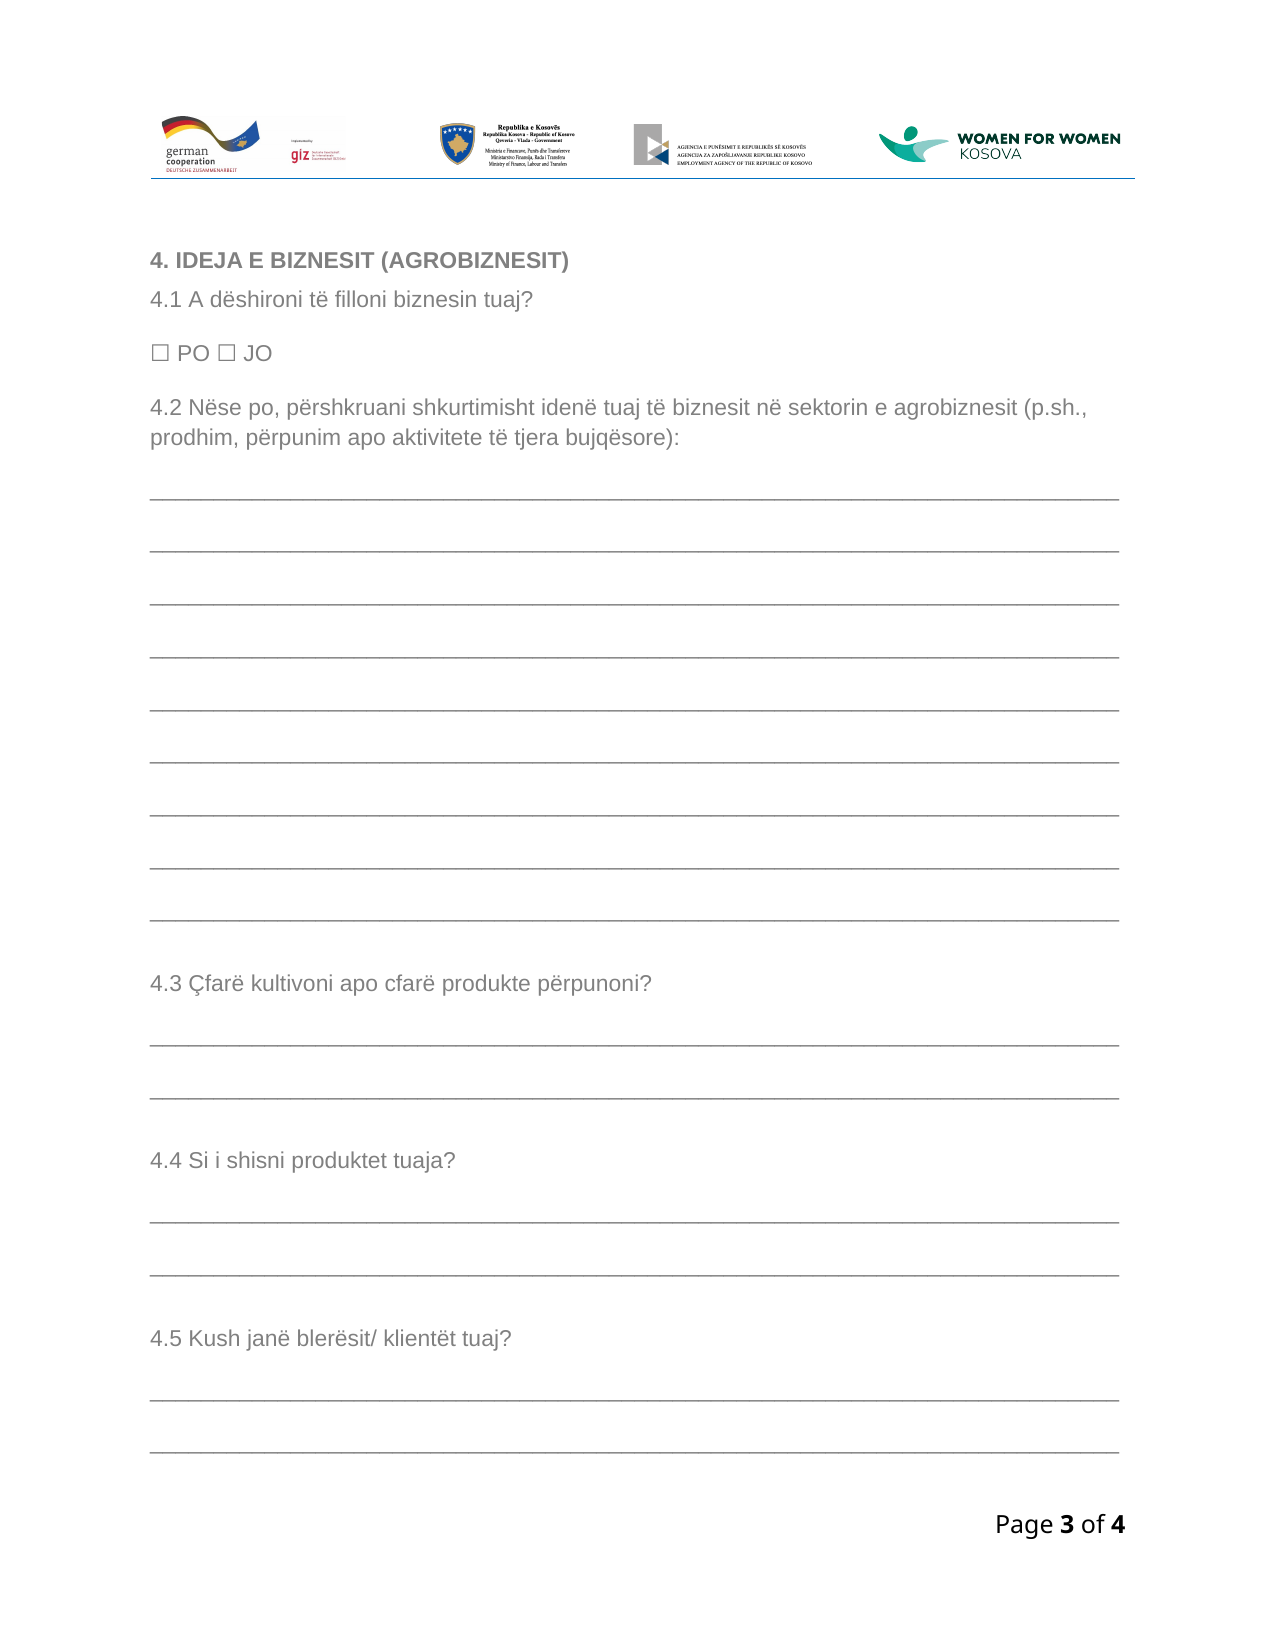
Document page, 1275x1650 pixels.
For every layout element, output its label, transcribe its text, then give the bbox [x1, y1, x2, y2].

text ____________________________________________________________________________________________________________________________________________________________________________________________________________________________________________________________________________________________________________________________________________________________________________________________________________________________________________________________________________________________________________________________________________________________________________________________________________________________________________________________________________________________________________ [150, 475, 1125, 923]
subtitle 4. IDEJA E BIZNESIT (AGROBIZNESIT) [150, 247, 1125, 273]
text 4.5 Kush janë blerësit/ klientët tuaj? [150, 1324, 1125, 1351]
text 4.2 Nëse po, përshkruani shkurtimisht idenë tuaj të biznesit në sektorin e agrobiznesit (p.sh., prodhim, përpunim apo aktivitete të tjera bujqësore): [150, 393, 1125, 450]
picture [433, 116, 818, 172]
text 4.4 Si i shisni produktet tuaja? [150, 1147, 1125, 1174]
picture [161, 116, 346, 172]
picture [875, 124, 1124, 164]
text 4.1 A dëshironi të filloni biznesin tuaj? [150, 286, 1125, 312]
text ☐ PO ☐ JO [150, 337, 1125, 368]
text 4.3 Çfarë kultivoni apo cfarë produkte përpunoni? [150, 970, 1125, 996]
